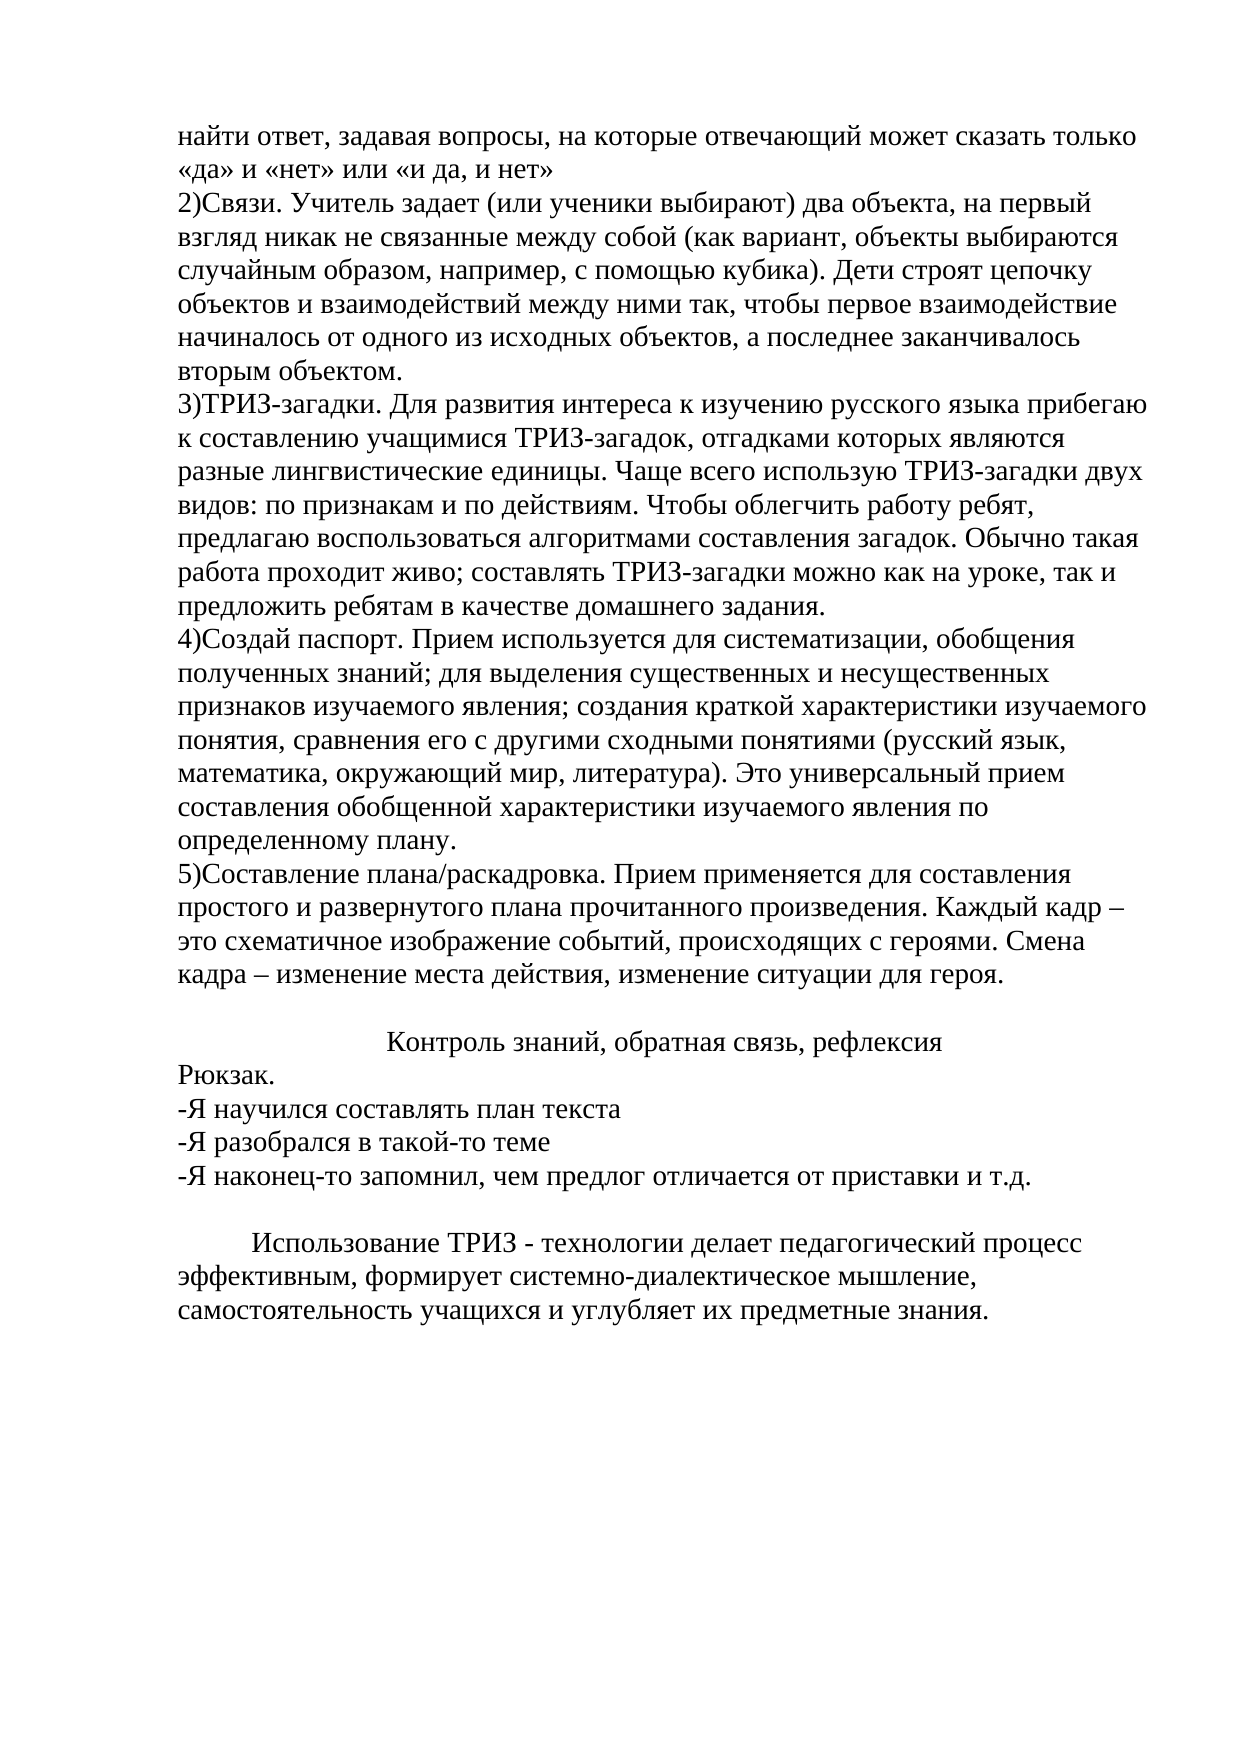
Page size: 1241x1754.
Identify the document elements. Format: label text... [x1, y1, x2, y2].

text 3)ТРИЗ-загадки. Для развития интереса к изучению русского языка прибегаю к составлению учащимися ТРИЗ-загадок, отгадками которых являются разные лингвистические единицы. Чаще всего использую ТРИЗ-загадки двух видов: по признакам и по действиям. Чтобы облегчить работу ребят, предлагаю воспользоваться алгоритмами составления загадок. Обычно такая работа проходит живо; составлять ТРИЗ-загадки можно как на уроке, так и предложить ребятам в качестве домашнего задания. [177, 386, 1152, 621]
text 2)Связи. Учитель задает (или ученики выбирают) два объекта, на первый взгляд никак не связанные между собой (как вариант, объекты выбираются случайным образом, например, с помощью кубика). Дети строят цепочку объектов и взаимодействий между ними так, чтобы первое взаимодействие начиналось от одного из исходных объектов, а последнее заканчивалось вторым объектом. [177, 185, 1152, 386]
text -Я научился составлять план текста [177, 1091, 1152, 1124]
text 4)Создай паспорт. Прием используется для систематизации, обобщения полученных знаний; для выделения существенных и несущественных признаков изучаемого явления; создания краткой характеристики изучаемого понятия, сравнения его с другими сходными понятиями (русский язык, математика, окружающий мир, литература). Это универсальный прием составления обобщенной характеристики изучаемого явления по определенному плану. [177, 621, 1152, 856]
text -Я разобрался в такой-то теме [177, 1124, 1152, 1158]
text Использование ТРИЗ - технологии делает педагогический процесс эффективным, формирует системно-диалектическое мышление, самостоятельность учащихся и углубляет их предметные знания. [177, 1225, 1152, 1326]
text 5)Составление плана/раскадровка. Прием применяется для составления простого и развернутого плана прочитанного произведения. Каждый кадр – это схематичное изображение событий, происходящих с героями. Смена кадра – изменение места действия, изменение ситуации для героя. [177, 856, 1152, 990]
text Контроль знаний, обратная связь, рефлексия [177, 1024, 1152, 1057]
text -Я наконец-то запомнил, чем предлог отличается от приставки и т.д. [177, 1158, 1152, 1191]
text Рюкзак. [177, 1057, 1152, 1091]
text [177, 118, 1152, 185]
